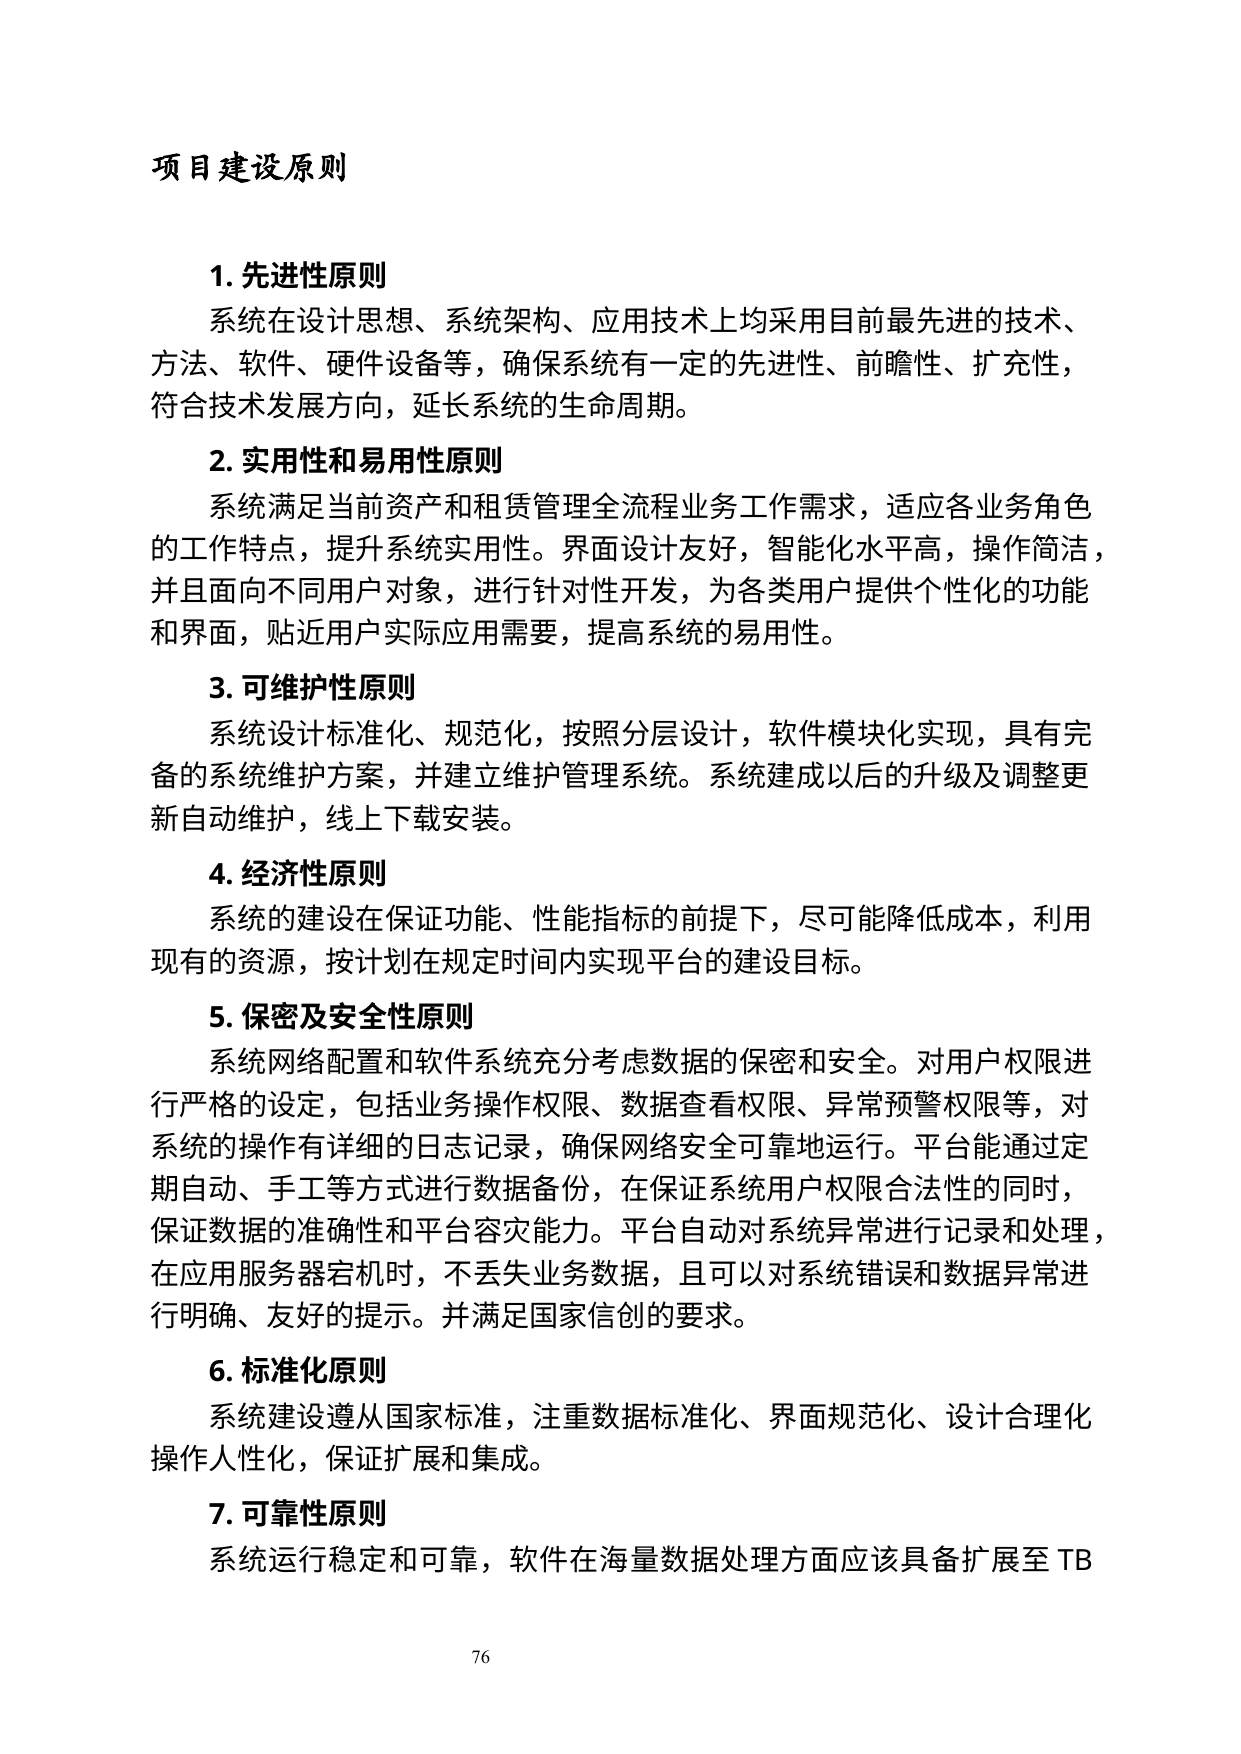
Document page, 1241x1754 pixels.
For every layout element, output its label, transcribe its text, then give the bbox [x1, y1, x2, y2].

text 系统在设计思想、系统架构、应用技术上均采用目前最先进的技术、方法、软件、硬件设备等，确保系统有一定的先进性、前瞻性、扩充性，符合技术发展方向，延长系统的生命周期。 [150, 298, 1093, 425]
list 实用性和易用性原则 [150, 425, 1093, 483]
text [150, 1536, 1093, 1578]
list 经济性原则 [150, 837, 1093, 896]
text 系统满足当前资产和租赁管理全流程业务工作需求，适应各业务角色的工作特点，提升系统实用性。界面设计友好，智能化水平高，操作简洁，并且面向不同用户对象，进行针对性开发，为各类用户提供个性化的功能和界面，贴近用户实际应用需要，提高系统的易用性。 [150, 483, 1093, 652]
text 系统设计标准化、规范化，按照分层设计，软件模块化实现，具有完备的系统维护方案，并建立维护管理系统。系统建成以后的升级及调整更新自动维护，线上下载安装。 [150, 711, 1093, 837]
list 可维护性原则 [150, 652, 1093, 711]
list 标准化原则 [150, 1335, 1093, 1393]
list 项目建设原则 [150, 150, 1093, 186]
text 系统的建设在保证功能、性能指标的前提下，尽可能降低成本，利用现有的资源，按计划在规定时间内实现平台的建设目标。 [150, 896, 1093, 980]
text 系统网络配置和软件系统充分考虑数据的保密和安全。对用户权限进行严格的设定，包括业务操作权限、数据查看权限、异常预警权限等，对系统的操作有详细的日志记录，确保网络安全可靠地运行。平台能通过定期自动、手工等方式进行数据备份，在保证系统用户权限合法性的同时，保证数据的准确性和平台容灾能力。平台自动对系统异常进行记录和处理，在应用服务器宕机时，不丢失业务数据，且可以对系统错误和数据异常进行明确、友好的提示。并满足国家信创的要求。 [150, 1039, 1093, 1335]
list 保密及安全性原则 [150, 980, 1093, 1039]
list 先进性原则 [150, 239, 1093, 298]
text 系统建设遵从国家标准，注重数据标准化、界面规范化、设计合理化、操作人性化，保证扩展和集成。 [150, 1393, 1093, 1478]
list 可靠性原则 [150, 1478, 1093, 1536]
